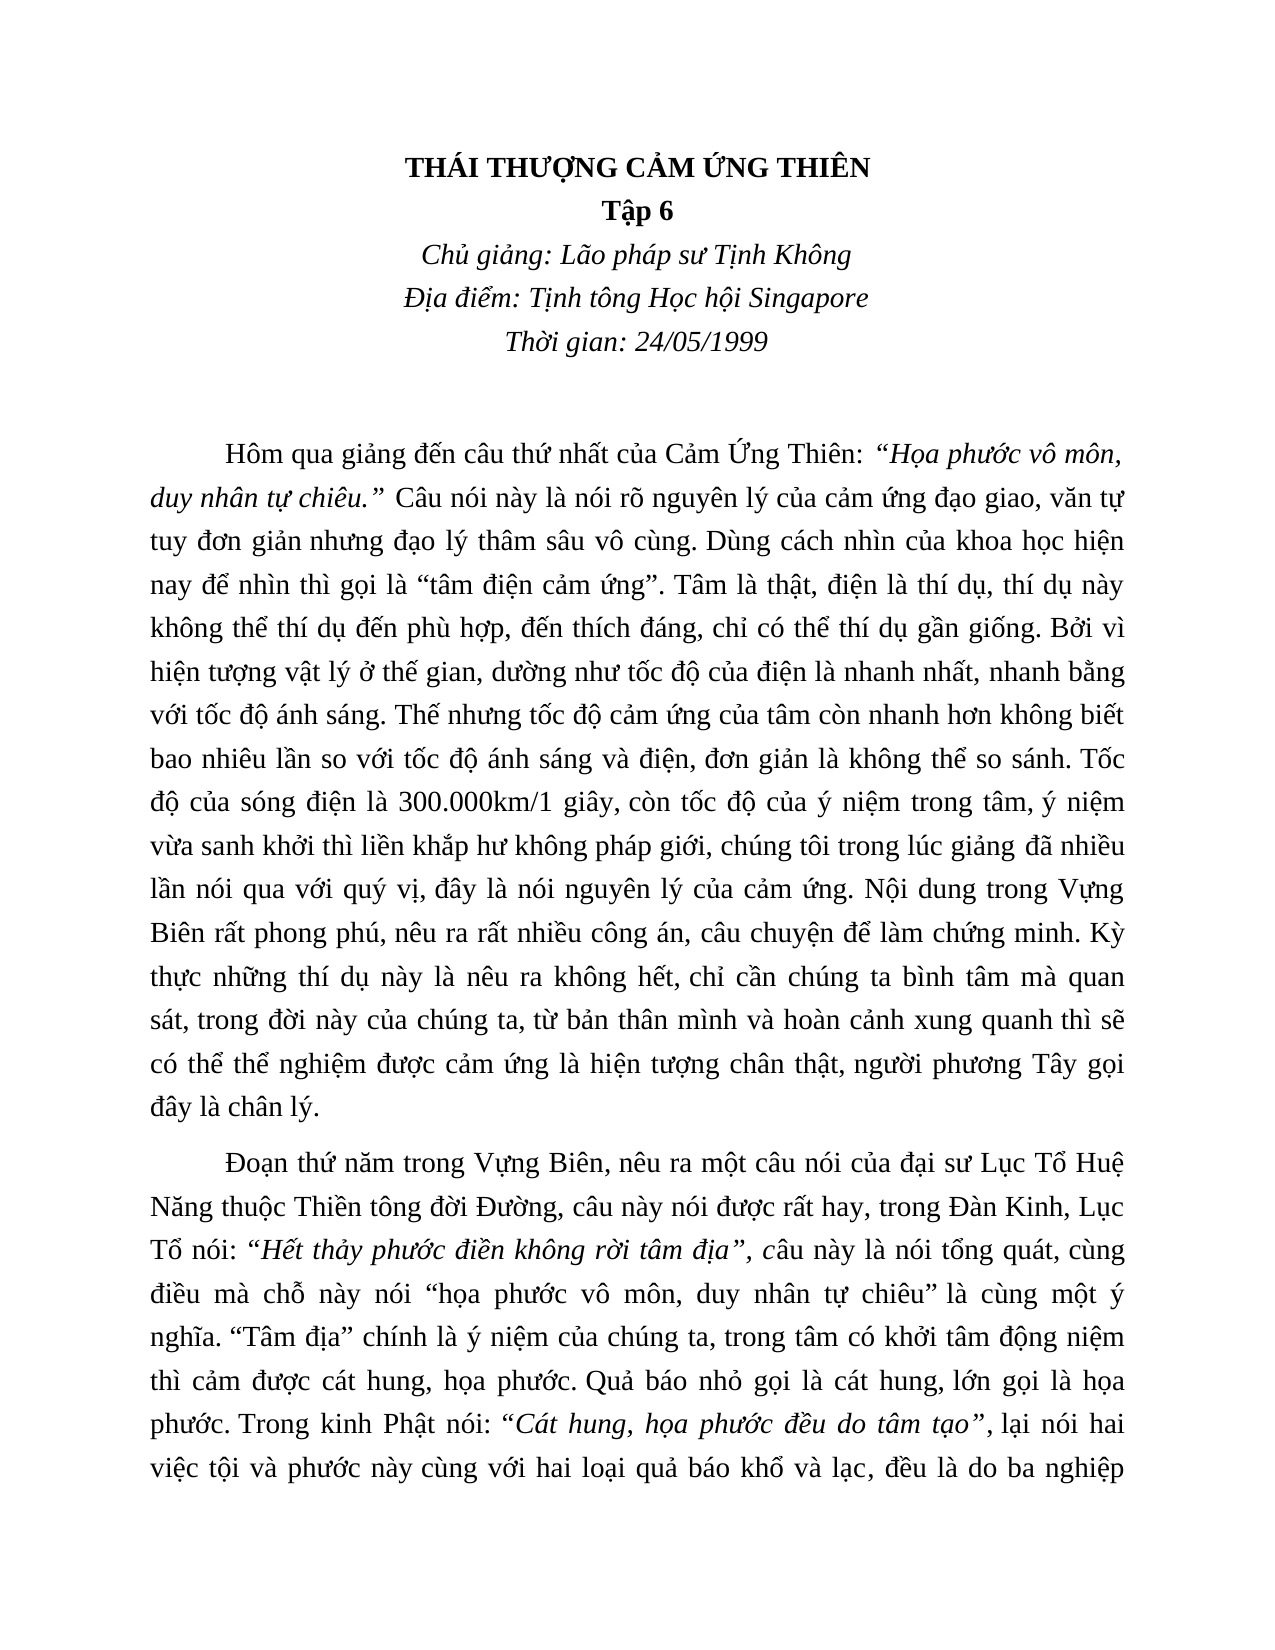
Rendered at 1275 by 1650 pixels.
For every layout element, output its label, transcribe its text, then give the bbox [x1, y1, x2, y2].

text Tập 6 [150, 193, 1125, 227]
text Hôm qua giảng đến câu thứ nhất của Cảm Ứng Thiên: “Họa phước vô môn, duy nhân tự chiêu.” Câu nói này là nói rõ nguyên lý của cảm ứng đạo giao, văn tự tuy đơn giản nhưng đạo lý thâm sâu vô cùng. Dùng cách nhìn của khoa học hiện nay để nhìn thì gọi là “tâm điện cảm ứng”. Tâm là thật, điện là thí dụ, thí dụ này không thể thí dụ đến phù hợp, đến thích đáng, chỉ có thể thí dụ gần giống. Bởi vì hiện tượng vật lý ở thế gian, dường như tốc độ của điện là nhanh nhất, nhanh bằng với tốc độ ánh sáng. Thế nhưng tốc độ cảm ứng của tâm còn nhanh hơn không biết bao nhiêu lần so với tốc độ ánh sáng và điện, đơn giản là không thể so sánh. Tốc độ của sóng điện là 300.000km/1 giây, còn tốc độ của ý niệm trong tâm, ý niệm vừa sanh khởi thì liền khắp hư không pháp giới, chúng tôi trong lúc giảng đã nhiều lần nói qua với quý vị, đây là nói nguyên lý của cảm ứng. Nội dung trong Vựng Biên rất phong phú, nêu ra rất nhiều công án, câu chuyện để làm chứng minh. Kỳ thực những thí dụ này là nêu ra không hết, chỉ cần chúng ta bình tâm mà quan sát, trong đời này của chúng ta, từ bản thân mình và hoàn cảnh xung quanh thì sẽ có thể thể nghiệm được cảm ứng là hiện tượng chân thật, người phương Tây gọi đây là chân lý. [150, 436, 1125, 1123]
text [150, 1145, 1125, 1484]
text Thời gian: 24/05/1999 [150, 324, 1125, 358]
text Chủ giảng: Lão pháp sư Tịnh Không [150, 237, 1125, 271]
text THÁI THƯỢNG CẢM ỨNG THIÊN [150, 150, 1125, 183]
text Địa điểm: Tịnh tông Học hội Singapore [150, 281, 1125, 314]
